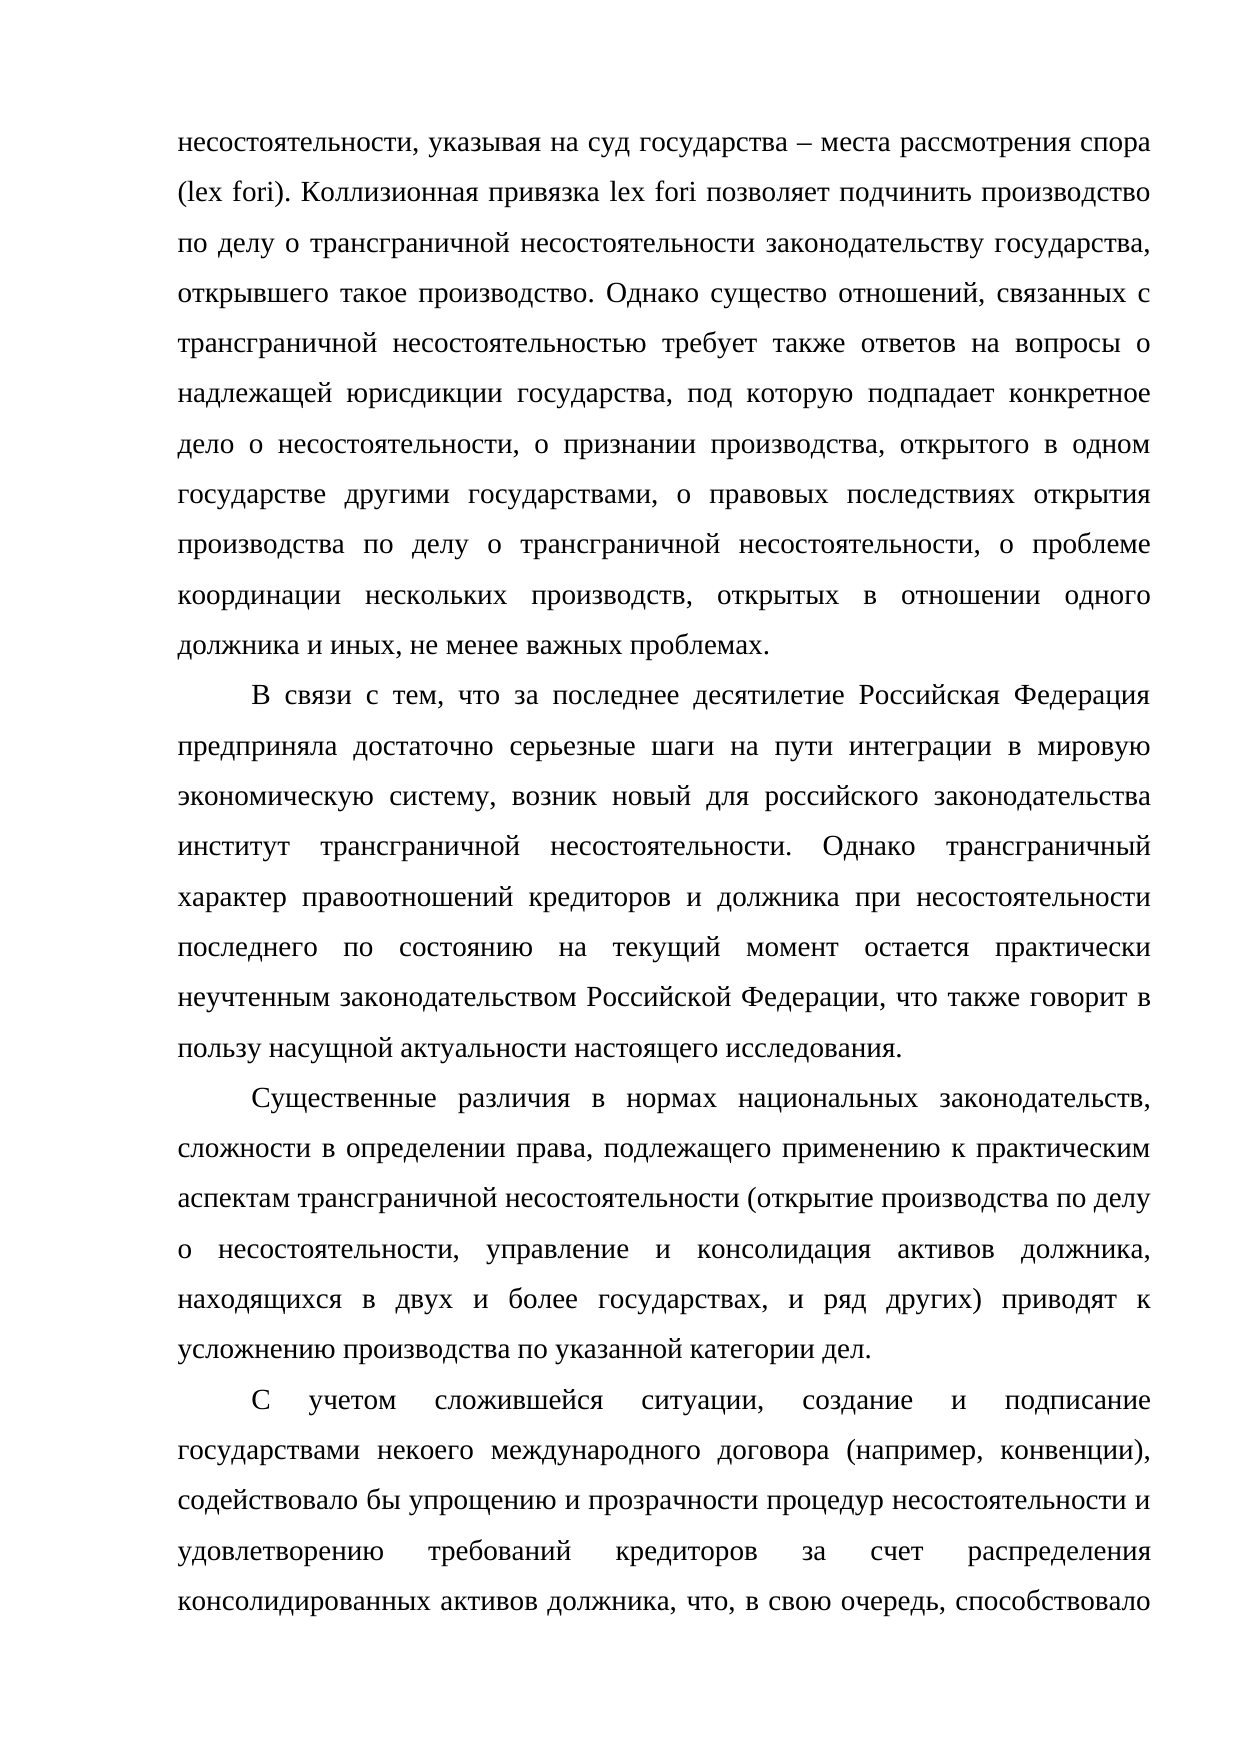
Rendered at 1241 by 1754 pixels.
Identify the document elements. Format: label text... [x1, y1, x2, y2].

text В связи с тем, что за последнее десятилетие Российская Федерация предприняла достаточно серьезные шаги на пути интеграции в мировую экономическую систему, возник новый для российского законодательства институт трансграничной несостоятельности. Однако трансграничный характер правоотношений кредиторов и должника при несостоятельности последнего по состоянию на текущий момент остается практически неучтенным законодательством Российской Федерации, что также говорит в пользу насущной актуальности настоящего исследования. [177, 677, 1152, 1063]
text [177, 1382, 1152, 1617]
text Существенные различия в нормах национальных законодательств, сложности в определении права, подлежащего применению к практическим аспектам трансграничной несостоятельности (открытие производства по делу о несостоятельности, управление и консолидация активов должника, находящихся в двух и более государствах, и ряд других) приводят к усложнению производства по указанной категории дел. [177, 1080, 1152, 1365]
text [177, 124, 1152, 661]
